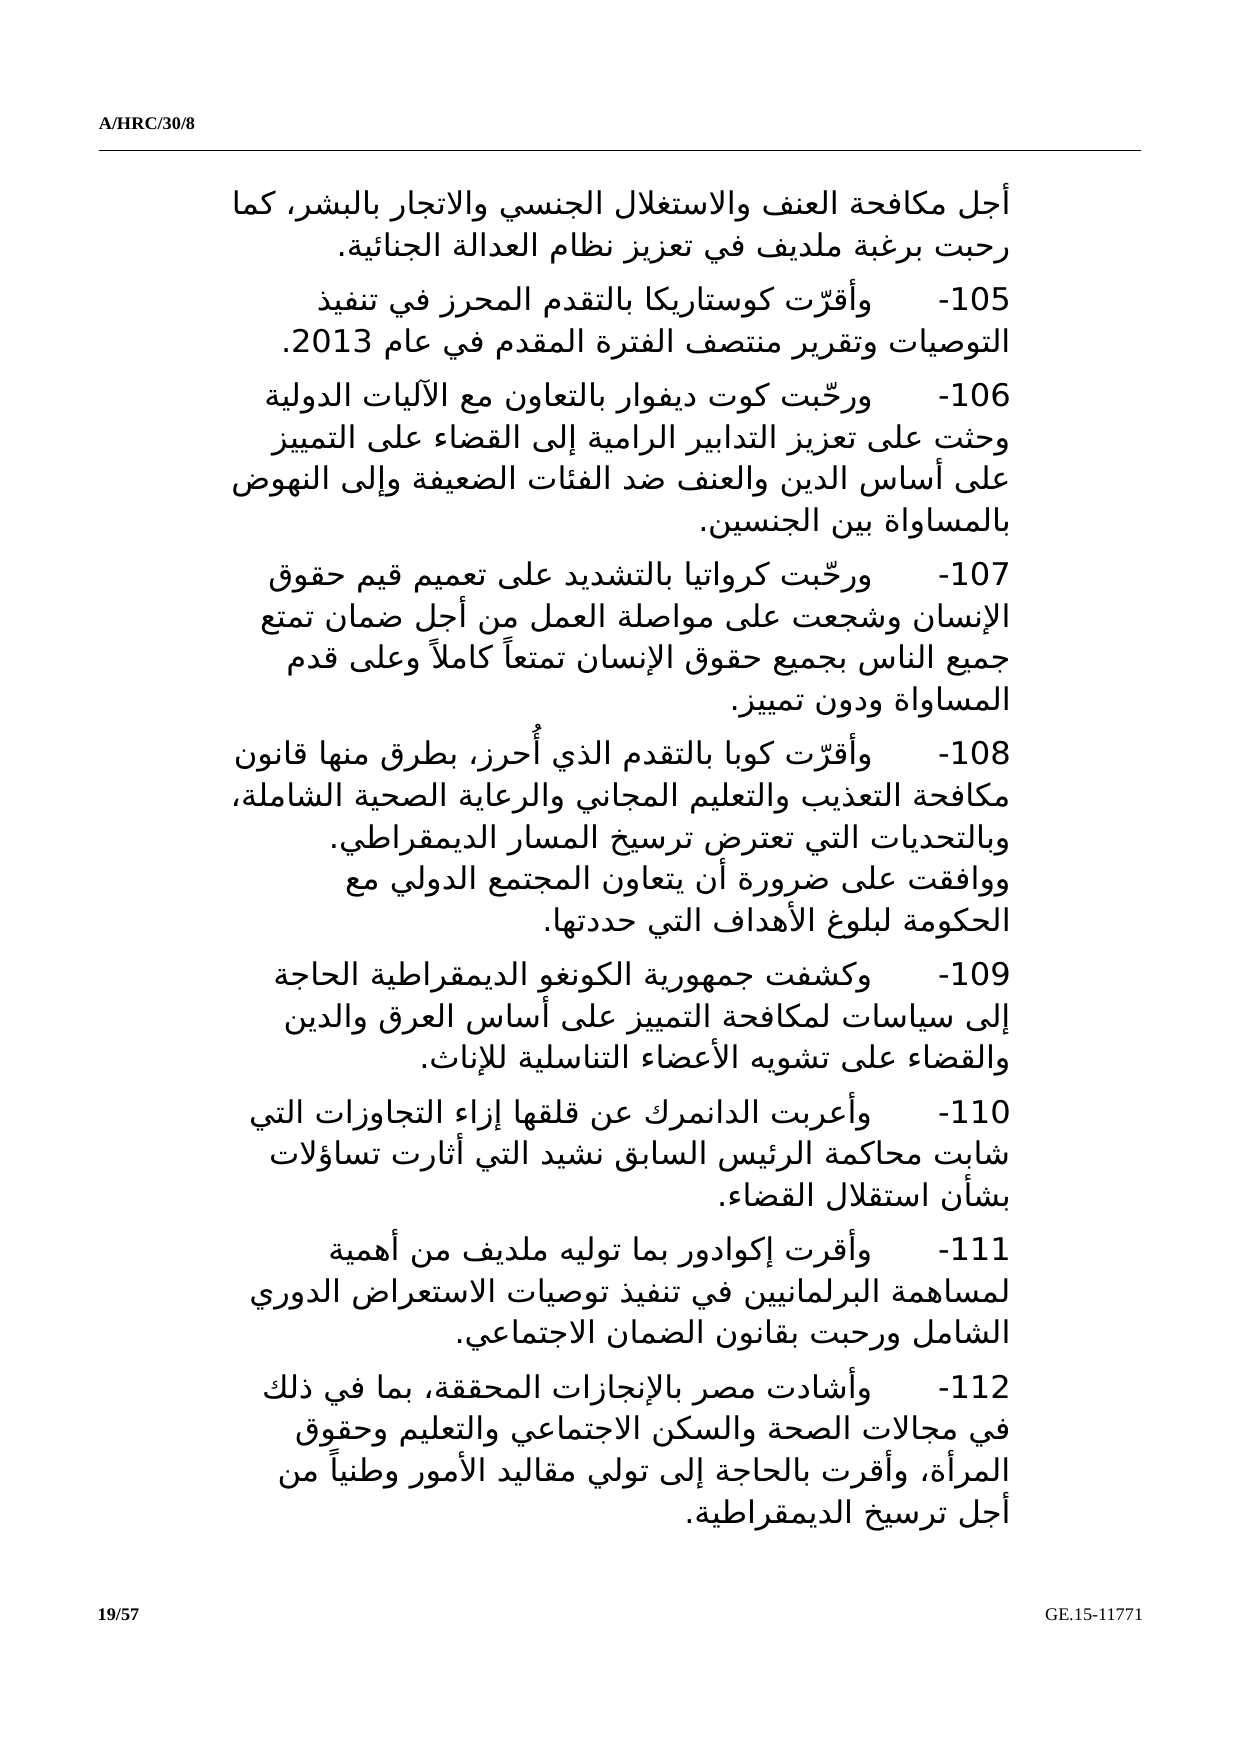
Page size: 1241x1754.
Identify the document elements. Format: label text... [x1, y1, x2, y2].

text 107- ورحّبت كرواتيا بالتشديد على تعميم قيم حقوق الإنسان وشجعت على مواصلة العمل من أجل ضمان تمتع جميع الناس بجميع حقوق الإنسان تمتعاً كاملاً وعلى قدم المساواة ودون تمييز. [229, 552, 1011, 719]
text 105- وأقرّت كوستاريكا بالتقدم المحرز في تنفيذ التوصيات وتقرير منتصف الفترة المقدم في عام 2013. [229, 277, 1011, 361]
text 110- وأعربت الدانمرك عن قلقها إزاء التجاوزات التي شابت محاكمة الرئيس السابق نشيد التي أثارت تساؤلات بشأن استقلال القضاء. [229, 1090, 1011, 1215]
text 108- وأقرّت كوبا بالتقدم الذي أُحرز، بطرق منها قانون مكافحة التعذيب والتعليم المجاني والرعاية الصحية الشاملة، وبالتحديات التي تعترض ترسيخ المسار الديمقراطي. ووافقت على ضرورة أن يتعاون المجتمع الدولي مع الحكومة لبلوغ الأهداف التي حددتها. [229, 731, 1011, 940]
text 111- وأقرت إكوادور بما توليه ملديف من أهمية لمساهمة البرلمانيين في تنفيذ توصيات الاستعراض الدوري الشامل ورحبت بقانون الضمان الاجتماعي. [229, 1227, 1011, 1352]
text 106- ورحّبت كوت ديفوار بالتعاون مع الآليات الدولية وحثت على تعزيز التدابير الرامية إلى القضاء على التمييز على أساس الدين والعنف ضد الفئات الضعيفة وإلى النهوض بالمساواة بين الجنسين. [229, 373, 1011, 540]
text 112- وأشادت مصر بالإنجازات المحققة، بما في ذلك في مجالات الصحة والسكن الاجتماعي والتعليم وحقوق المرأة، وأقرت بالحاجة إلى تولي مقاليد الأمور وطنياً من أجل ترسيخ الديمقراطية. [229, 1365, 1011, 1531]
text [229, 181, 1011, 265]
text 109- وكشفت جمهورية الكونغو الديمقراطية الحاجة إلى سياسات لمكافحة التمييز على أساس العرق والدين والقضاء على تشويه الأعضاء التناسلية للإناث. [229, 952, 1011, 1077]
